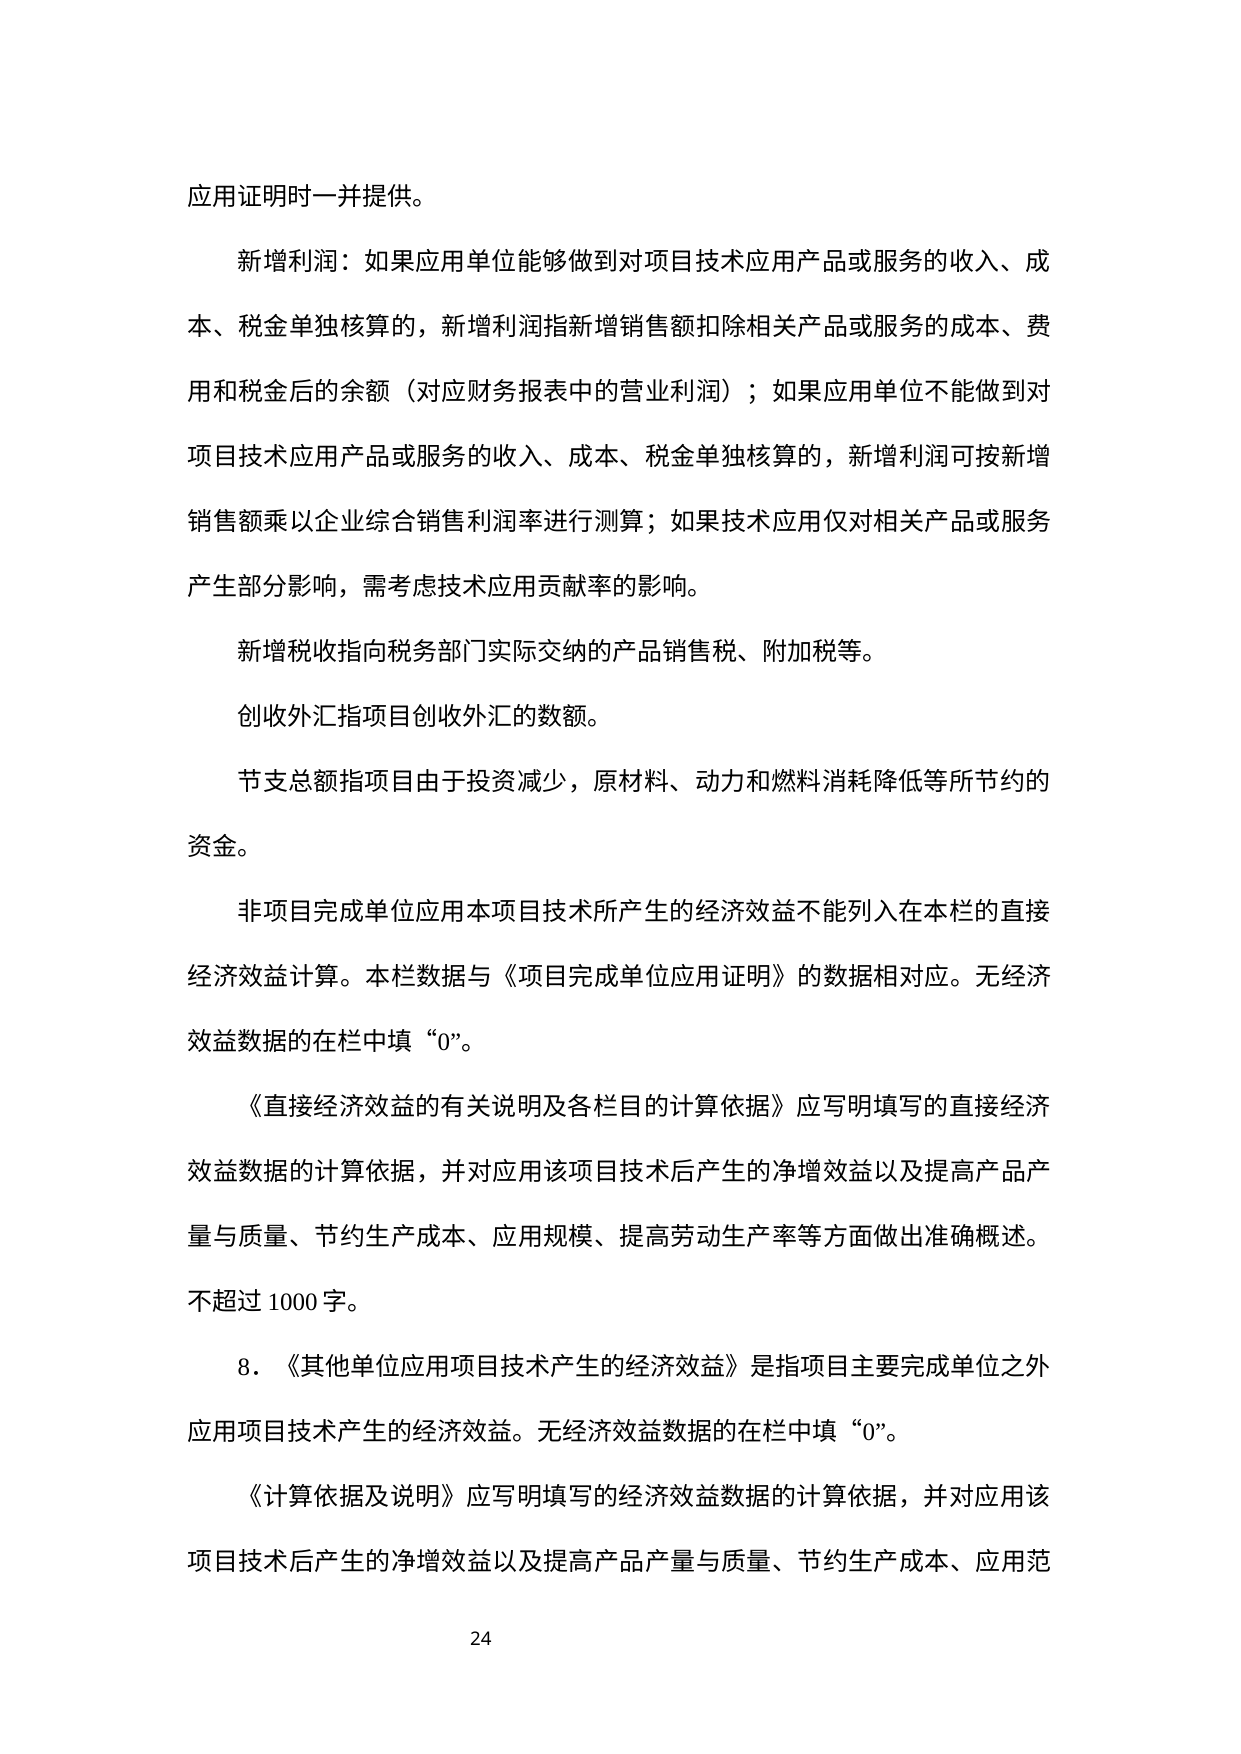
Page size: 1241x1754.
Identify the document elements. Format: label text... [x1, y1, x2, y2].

text 节支总额指项目由于投资减少，原材料、动力和燃料消耗降低等所节约的资金。 [187, 747, 1053, 877]
text 非项目完成单位应用本项目技术所产生的经济效益不能列入在本栏的直接经济效益计算。本栏数据与《项目完成单位应用证明》的数据相对应。无经济效益数据的在栏中填“0”。 [187, 877, 1053, 1072]
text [187, 1462, 1053, 1592]
text 创收外汇指项目创收外汇的数额。 [187, 682, 1053, 747]
text 《直接经济效益的有关说明及各栏目的计算依据》应写明填写的直接经济效益数据的计算依据，并对应用该项目技术后产生的净增效益以及提高产品产量与质量、节约生产成本、应用规模、提高劳动生产率等方面做出准确概述。不超过1000字。 [187, 1072, 1053, 1332]
text 新增税收指向税务部门实际交纳的产品销售税、附加税等。 [187, 617, 1053, 682]
text 8．《其他单位应用项目技术产生的经济效益》是指项目主要完成单位之外应用项目技术产生的经济效益。无经济效益数据的在栏中填“0”。 [187, 1332, 1053, 1462]
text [187, 162, 1053, 227]
text 新增利润：如果应用单位能够做到对项目技术应用产品或服务的收入、成本、税金单独核算的，新增利润指新增销售额扣除相关产品或服务的成本、费用和税金后的余额（对应财务报表中的营业利润）；如果应用单位不能做到对项目技术应用产品或服务的收入、成本、税金单独核算的，新增利润可按新增销售额乘以企业综合销售利润率进行测算；如果技术应用仅对相关产品或服务产生部分影响，需考虑技术应用贡献率的影响。 [187, 227, 1053, 617]
